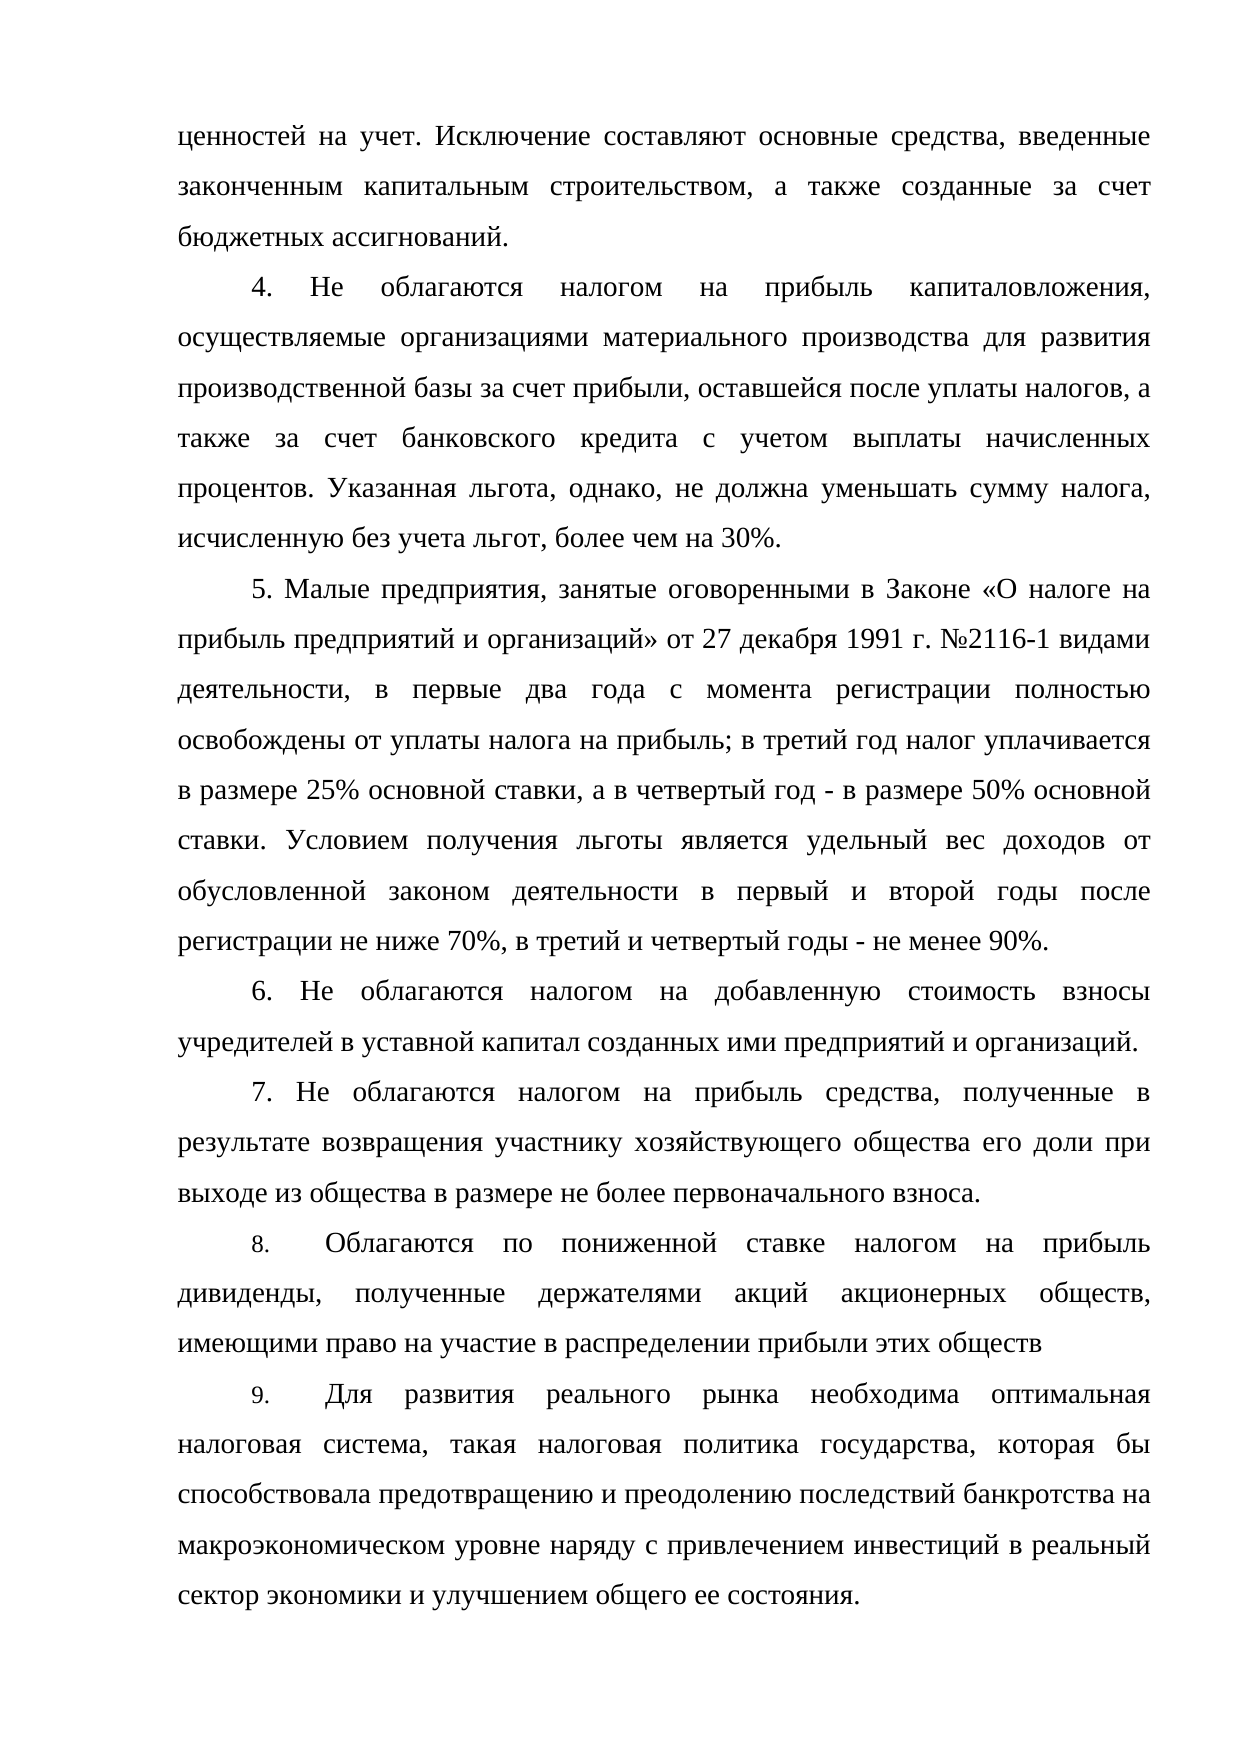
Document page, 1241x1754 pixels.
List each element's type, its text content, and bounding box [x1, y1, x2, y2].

text 7. Не облагаются налогом на прибыль средства, полученные в результате возвращения участнику хозяйствующего общества его доли при выходе из общества в размере не более первоначального взноса. [177, 1074, 1152, 1208]
list Облагаются по пониженной ставке налогом на прибыль дивиденды, полученные держателями акций акционерных обществ, имеющими право на участие в распределении прибыли этих обществ [177, 1225, 1152, 1359]
text 6. Не облагаются налогом на добавленную стоимость взносы учредителей в уставной капитал созданных ими предприятий и организаций. [177, 973, 1152, 1057]
list Для развития реального рынка необходима оптимальная налоговая система, такая налоговая политика государства, которая бы способствовала предотвращению и преодолению последствий банкротства на макроэкономическом уровне наряду с привлечением инвестиций в реальный сектор экономики и улучшением общего ее состояния. [177, 1376, 1152, 1611]
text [177, 118, 1152, 252]
text 5. Малые предприятия, занятые оговоренными в Законе «О налоге на прибыль предприятий и организаций» от 27 декабря 1991 г. №2116-1 видами деятельности, в первые два года с момента регистрации полностью освобождены от уплаты налога на прибыль; в третий год налог уплачивается в размере 25% основной ставки, а в четвертый год - в размере 50% основной ставки. Условием получения льготы является удельный вес доходов от обусловленной законом деятельности в первый и второй годы после регистрации не ниже 70%, в третий и четвертый годы - не менее 90%. [177, 571, 1152, 957]
text 4. Не облагаются налогом на прибыль капиталовложения, осуществляемые организациями материального производства для развития производственной базы за счет прибыли, оставшейся после уплаты налогов, а также за счет банковского кредита с учетом выплаты начисленных процентов. Указанная льгота, однако, не должна уменьшать сумму налога, исчисленную без учета льгот, более чем на 30%. [177, 269, 1152, 554]
